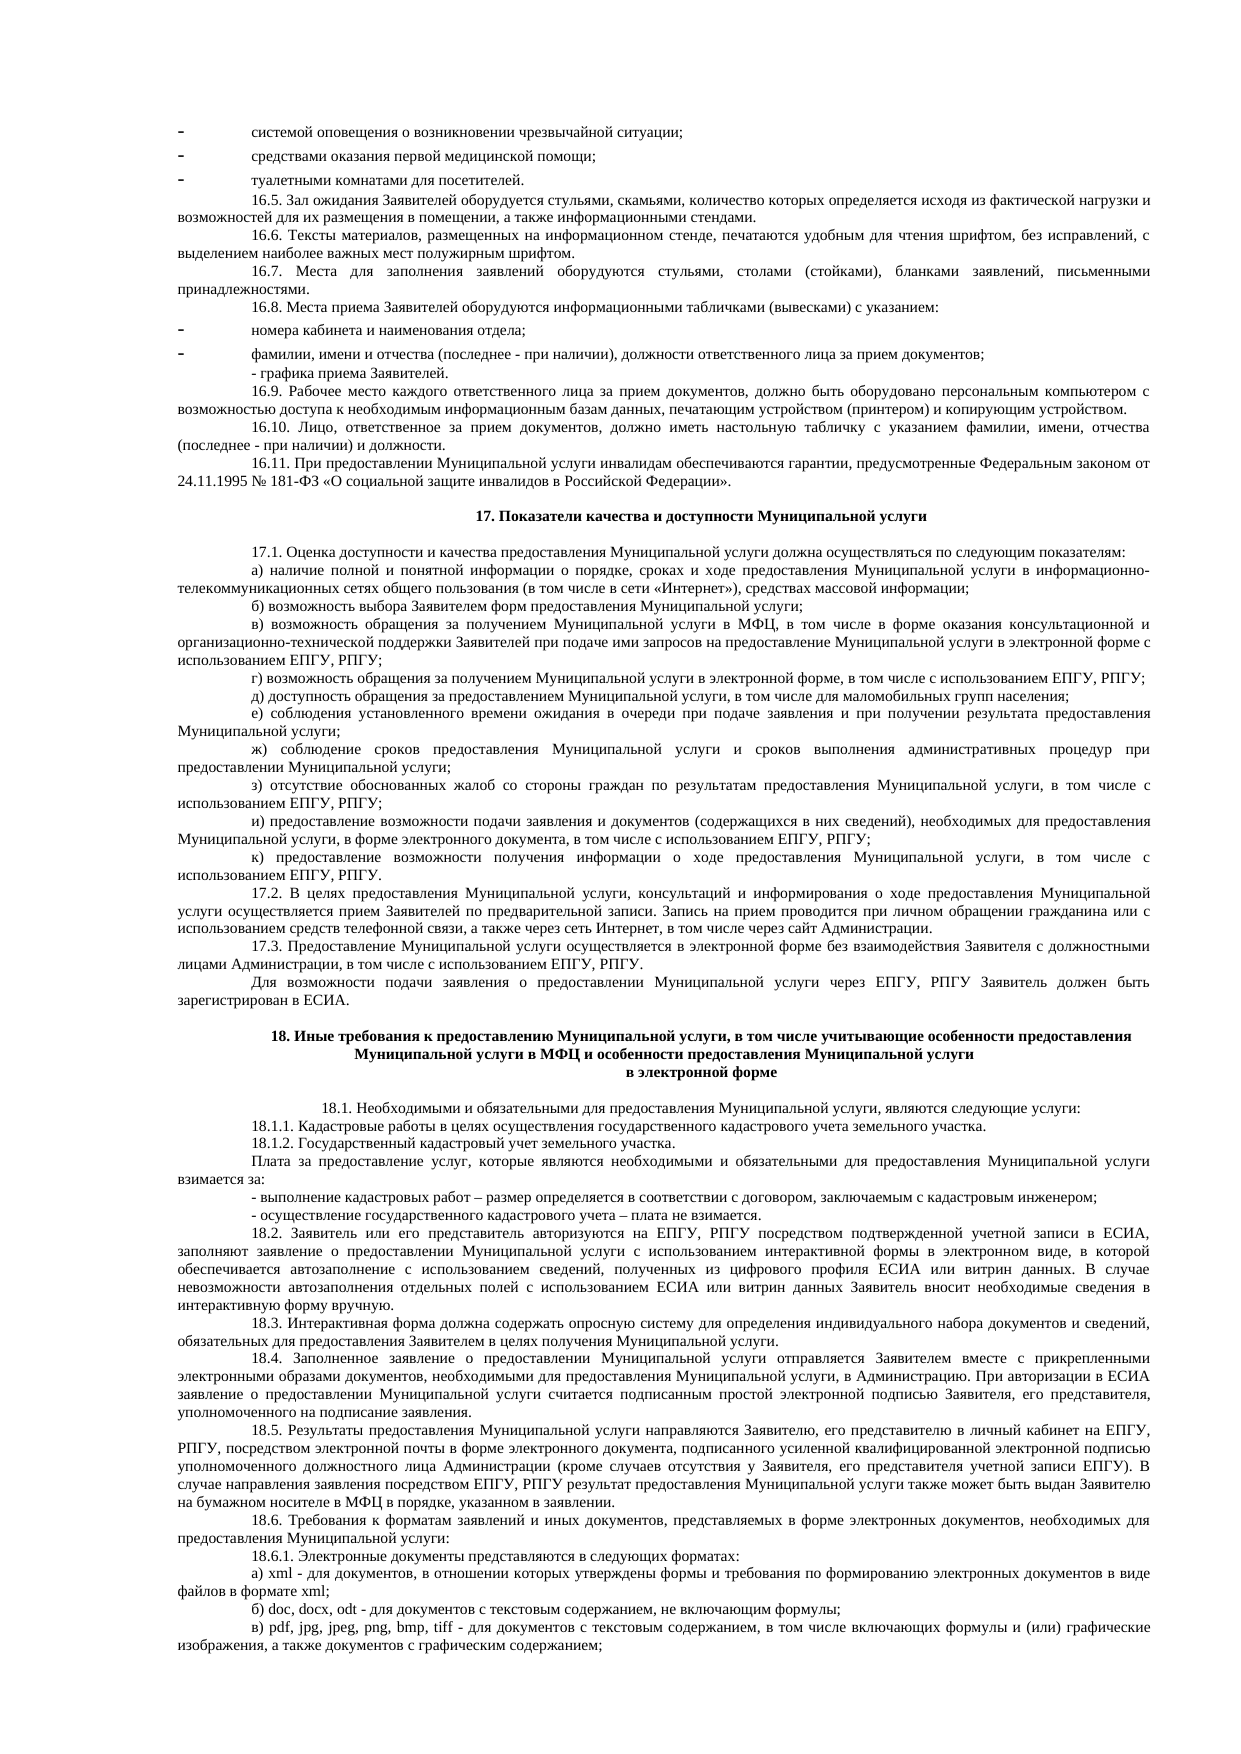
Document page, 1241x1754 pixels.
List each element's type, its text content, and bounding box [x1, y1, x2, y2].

text ж) соблюдение сроков предоставления Муниципальной услуги и сроков выполнения административных процедур при предоставлении Муниципальной услуги; [177, 740, 1152, 776]
text з) отсутствие обоснованных жалоб со стороны граждан по результатам предоставления Муниципальной услуги, в том числе с использованием ЕПГУ, РПГУ; [177, 776, 1152, 812]
text Плата за предоставление услуг, которые являются необходимыми и обязательными для предоставления Муниципальной услуги взимается за: [177, 1152, 1152, 1188]
text в электронной форме [177, 1063, 1152, 1081]
text Для возможности подачи заявления о предоставлении Муниципальной услуги через ЕПГУ, РПГУ Заявитель должен быть зарегистрирован в ЕСИА. [177, 973, 1152, 1009]
list системой оповещения о возникновении чрезвычайной ситуации; [177, 118, 1152, 142]
text - графика приема Заявителей. [177, 364, 1152, 382]
text в) pdf, jpg, jpeg, png, bmp, tiff - для документов с текстовым содержанием, в том числе включающих формулы и (или) графические изображения, а также документов с графическим содержанием; [177, 1618, 1152, 1654]
text 18. Иные требования к предоставлению Муниципальной услуги, в том числе учитывающие особенности предоставления Муниципальной услуги в МФЦ и особенности предоставления Муниципальной услуги [177, 1027, 1152, 1063]
text 18.1. Необходимыми и обязательными для предоставления Муниципальной услуги, являются следующие услуги: [177, 1098, 1152, 1116]
text 18.5. Результаты предоставления Муниципальной услуги направляются Заявителю, его представителю в личный кабинет на ЕПГУ, РПГУ, посредством электронной почты в форме электронного документа, подписанного усиленной квалифицированной электронной подписью уполномоченного должностного лица Администрации (кроме случаев отсутствия у Заявителя, его представителя учетной записи ЕПГУ). В случае направления заявления посредством ЕПГУ, РПГУ результат предоставления Муниципальной услуги также может быть выдан Заявителю на бумажном носителе в МФЦ в порядке, указанном в заявлении. [177, 1421, 1152, 1511]
text 16.5. Зал ожидания Заявителей оборудуется стульями, скамьями, количество которых определяется исходя из фактической нагрузки и возможностей для их размещения в помещении, а также информационными стендами. [177, 190, 1152, 226]
text 18.6. Требования к форматам заявлений и иных документов, представляемых в форме электронных документов, необходимых для предоставления Муниципальной услуги: [177, 1511, 1152, 1546]
list средствами оказания первой медицинской помощи; [177, 142, 1152, 166]
text и) предоставление возможности подачи заявления и документов (содержащихся в них сведений), необходимых для предоставления Муниципальной услуги, в форме электронного документа, в том числе с использованием ЕПГУ, РПГУ; [177, 812, 1152, 848]
text - выполнение кадастровых работ – размер определяется в соответствии с договором, заключаемым с кадастровым инженером; [177, 1188, 1152, 1206]
text 16.8. Места приема Заявителей оборудуются информационными табличками (вывесками) с указанием: [177, 298, 1152, 316]
text к) предоставление возможности получения информации о ходе предоставления Муниципальной услуги, в том числе с использованием ЕПГУ, РПГУ. [177, 848, 1152, 883]
text д) доступность обращения за предоставлением Муниципальной услуги, в том числе для маломобильных групп населения; [177, 686, 1152, 704]
text 16.6. Тексты материалов, размещенных на информационном стенде, печатаются удобным для чтения шрифтом, без исправлений, с выделением наиболее важных мест полужирным шрифтом. [177, 226, 1152, 262]
list фамилии, имени и отчества (последнее - при наличии), должности ответственного лица за прием документов; [177, 340, 1152, 364]
text б) doc, docx, odt - для документов с текстовым содержанием, не включающим формулы; [177, 1600, 1152, 1618]
text 16.7. Места для заполнения заявлений оборудуются стульями, столами (стойками), бланками заявлений, письменными принадлежностями. [177, 262, 1152, 298]
text г) возможность обращения за получением Муниципальной услуги в электронной форме, в том числе с использованием ЕПГУ, РПГУ; [177, 668, 1152, 686]
text в) возможность обращения за получением Муниципальной услуги в МФЦ, в том числе в форме оказания консультационной и организационно-технической поддержки Заявителей при подаче ими запросов на предоставление Муниципальной услуги в электронной форме с использованием ЕПГУ, РПГУ; [177, 615, 1152, 668]
text 18.1.2. Государственный кадастровый учет земельного участка. [177, 1134, 1152, 1152]
text - осуществление государственного кадастрового учета – плата не взимается. [177, 1206, 1152, 1224]
text 17.2. В целях предоставления Муниципальной услуги, консультаций и информирования о ходе предоставления Муниципальной услуги осуществляется прием Заявителей по предварительной записи. Запись на прием проводится при личном обращении гражданина или с использованием средств телефонной связи, а также через сеть Интернет, в том числе через сайт Администрации. [177, 883, 1152, 937]
list туалетными комнатами для посетителей. [177, 166, 1152, 190]
text 16.11. При предоставлении Муниципальной услуги инвалидам обеспечиваются гарантии, предусмотренные Федеральным законом от 24.11.1995 № 181-ФЗ «О социальной защите инвалидов в Российской Федерации». [177, 453, 1152, 489]
text 18.2. Заявитель или его представитель авторизуются на ЕПГУ, РПГУ посредством подтвержденной учетной записи в ЕСИА, заполняют заявление о предоставлении Муниципальной услуги с использованием интерактивной формы в электронном виде, в которой обеспечивается автозаполнение с использованием сведений, полученных из цифрового профиля ЕСИА или витрин данных. В случае невозможности автозаполнения отдельных полей с использованием ЕСИА или витрин данных Заявитель вносит необходимые сведения в интерактивную форму вручную. [177, 1224, 1152, 1313]
text 16.10. Лицо, ответственное за прием документов, должно иметь настольную табличку с указанием фамилии, имени, отчества (последнее - при наличии) и должности. [177, 418, 1152, 453]
text 18.4. Заполненное заявление о предоставлении Муниципальной услуги отправляется Заявителем вместе с прикрепленными электронными образами документов, необходимыми для предоставления Муниципальной услуги, в Администрацию. При авторизации в ЕСИА заявление о предоставлении Муниципальной услуги считается подписанным простой электронной подписью Заявителя, его представителя, уполномоченного на подписание заявления. [177, 1349, 1152, 1421]
text 17.1. Оценка доступности и качества предоставления Муниципальной услуги должна осуществляться по следующим показателям: [177, 543, 1152, 561]
text а) наличие полной и понятной информации о порядке, сроках и ходе предоставления Муниципальной услуги в информационно-телекоммуникационных сетях общего пользования (в том числе в сети «Интернет»), средствах массовой информации; [177, 561, 1152, 597]
text 17. Показатели качества и доступности Муниципальной услуги [177, 507, 1152, 525]
text б) возможность выбора Заявителем форм предоставления Муниципальной услуги; [177, 597, 1152, 615]
text а) xml - для документов, в отношении которых утверждены формы и требования по формированию электронных документов в виде файлов в формате xml; [177, 1564, 1152, 1600]
text 18.3. Интерактивная форма должна содержать опросную систему для определения индивидуального набора документов и сведений, обязательных для предоставления Заявителем в целях получения Муниципальной услуги. [177, 1313, 1152, 1349]
text 18.6.1. Электронные документы представляются в следующих форматах: [177, 1546, 1152, 1564]
text е) соблюдения установленного времени ожидания в очереди при подаче заявления и при получении результата предоставления Муниципальной услуги; [177, 704, 1152, 740]
text 18.1.1. Кадастровые работы в целях осуществления государственного кадастрового учета земельного участка. [177, 1116, 1152, 1134]
text 16.9. Рабочее место каждого ответственного лица за прием документов, должно быть оборудовано персональным компьютером с возможностью доступа к необходимым информационным базам данных, печатающим устройством (принтером) и копирующим устройством. [177, 382, 1152, 418]
list номера кабинета и наименования отдела; [177, 316, 1152, 340]
text 17.3. Предоставление Муниципальной услуги осуществляется в электронной форме без взаимодействия Заявителя с должностными лицами Администрации, в том числе с использованием ЕПГУ, РПГУ. [177, 937, 1152, 973]
